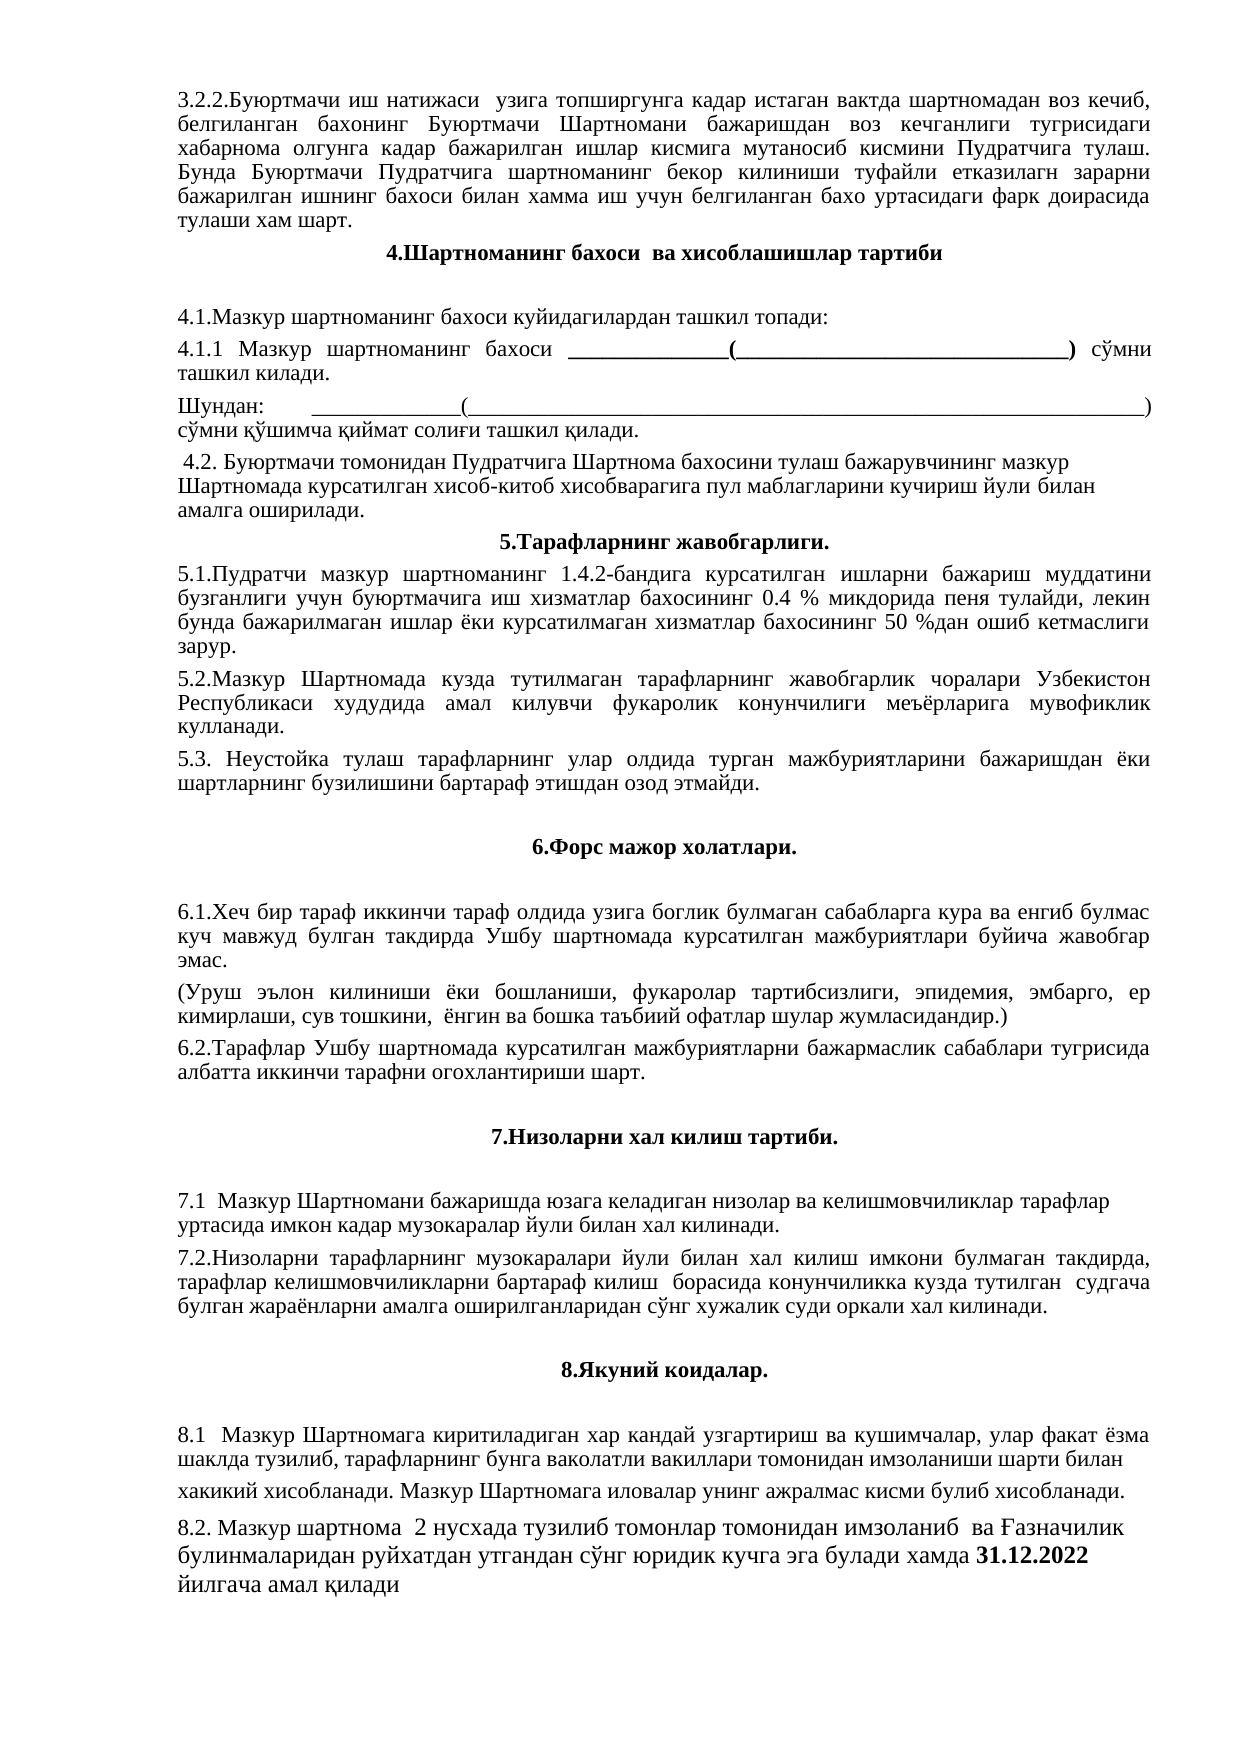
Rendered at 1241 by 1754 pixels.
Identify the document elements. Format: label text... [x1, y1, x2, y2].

text 4.1.Мазкур шартноманинг бахоси куйидагилардан ташкил топади: [177, 305, 1152, 329]
text 4.Шартноманинг бахоси ва хисоблашишлар тартиби [177, 241, 1152, 265]
text 7.2.Низоларни тарафларнинг музокаралари йули билан хал килиш имкони булмаган такдирда, тарафлар келишмовчиликларни бартараф килиш борасида конунчиликка кузда тутилган судгача булган жараёнларни амалга оширилганларидан сўнг хужалик суди оркали хал килинади. [177, 1246, 1152, 1318]
text 5.Тарафларнинг жавобгарлиги. [177, 530, 1152, 554]
text 4.1.1 Мазкур шартноманинг бахоси ______________(_____________________________) сўмни ташкил килади. [177, 338, 1152, 386]
text 7.1 Мазкур Шартномани бажаришда юзага келадиган низолар ва келишмовчиликлар тарафлар уртасида имкон кадар музокаралар йули билан хал килинади. [177, 1190, 1152, 1238]
text 5.1.Пудратчи мазкур шартноманинг 1.4.2-бандига курсатилган ишларни бажариш муддатини бузганлиги учун буюртмачига иш хизматлар бахосининг 0.4 % микдорида пеня тулайди, лекин бунда бажарилмаган ишлар ёки курсатилмаган хизматлар бахосининг 50 %дан ошиб кетмаслиги зарур. [177, 563, 1152, 658]
text Шундан: _____________(___________________________________________________________) сўмни қўшимча қиймат солиғи ташкил қилади. [177, 394, 1152, 442]
text 6.Форс мажор холатлари. [177, 836, 1152, 859]
text 6.2.Тарафлар Ушбу шартномада курсатилган мажбуриятларни бажармаслик сабаблари тугрисида албатта иккинчи тарафни огохлантириши шарт. [177, 1037, 1152, 1084]
text 8.2. Мазкур шартнома 2 нусхада тузилиб томонлар томонидан имзоланиб ва Ғазначилик булинмаларидан руйхатдан утгандан сўнг юридик кучга эга булади хамда 31.12.2022 йилгача амал қилади [177, 1512, 1152, 1598]
text 6.1.Хеч бир тараф иккинчи тараф олдида узига боглик булмаган сабабларга кура ва енгиб булмас куч мавжуд булган такдирда Ушбу шартномада курсатилган мажбуриятлари буйича жавобгар эмас. [177, 900, 1152, 972]
text 5.2.Мазкур Шартномада кузда тутилмаган тарафларнинг жавобгарлик чоралари Узбекистон Республикаси худудида амал килувчи фукаролик конунчилиги меъёрларига мувофиклик кулланади. [177, 667, 1152, 739]
text хакикий хисобланади. Мазкур Шартномага иловалар унинг ажралмас кисми булиб хисобланади. [177, 1479, 1152, 1503]
text 8.1 Мазкур Шартномага киритиладиган хар кандай узгартириш ва кушимчалар, улар факат ёзма шаклда тузилиб, тарафларнинг бунга ваколатли вакиллари томонидан имзоланиши шарти билан [177, 1423, 1152, 1471]
text 8.Якуний коидалар. [177, 1358, 1152, 1382]
text (Уруш эълон килиниши ёки бошланиши, фукаролар тартибсизлиги, эпидемия, эмбарго, ер кимирлаши, сув тошкини, ёнгин ва бошка таъбиий офатлар шулар жумласидандир.) [177, 980, 1152, 1028]
text 7.Низоларни хал килиш тартиби. [177, 1125, 1152, 1149]
text 3.2.2.Буюртмачи иш натижаси узига топширгунга кадар истаган вактда шартномадан воз кечиб, белгиланган бахонинг Буюртмачи Шартномани бажаришдан воз кечганлиги тугрисидаги хабарнома олгунга кадар бажарилган ишлар кисмига мутаносиб кисмини Пудратчига тулаш. Бунда Буюртмачи Пудратчига шартноманинг бекор килиниши туфайли етказилагн зарарни бажарилган ишнинг бахоси билан хамма иш учун белгиланган бахо уртасидаги фарк доирасида тулаши хам шарт. [177, 89, 1152, 232]
text 4.2. Буюртмачи томонидан Пудратчига Шартнома бахосини тулаш бажарувчининг мазкур Шартномада курсатилган хисоб-китоб хисобварагига пул маблагларини кучириш йули билан амалга оширилади. [177, 450, 1152, 522]
text 5.3. Неустойка тулаш тарафларнинг улар олдида турган мажбуриятларини бажаришдан ёки шартларнинг бузилишини бартараф этишдан озод этмайди. [177, 747, 1152, 795]
